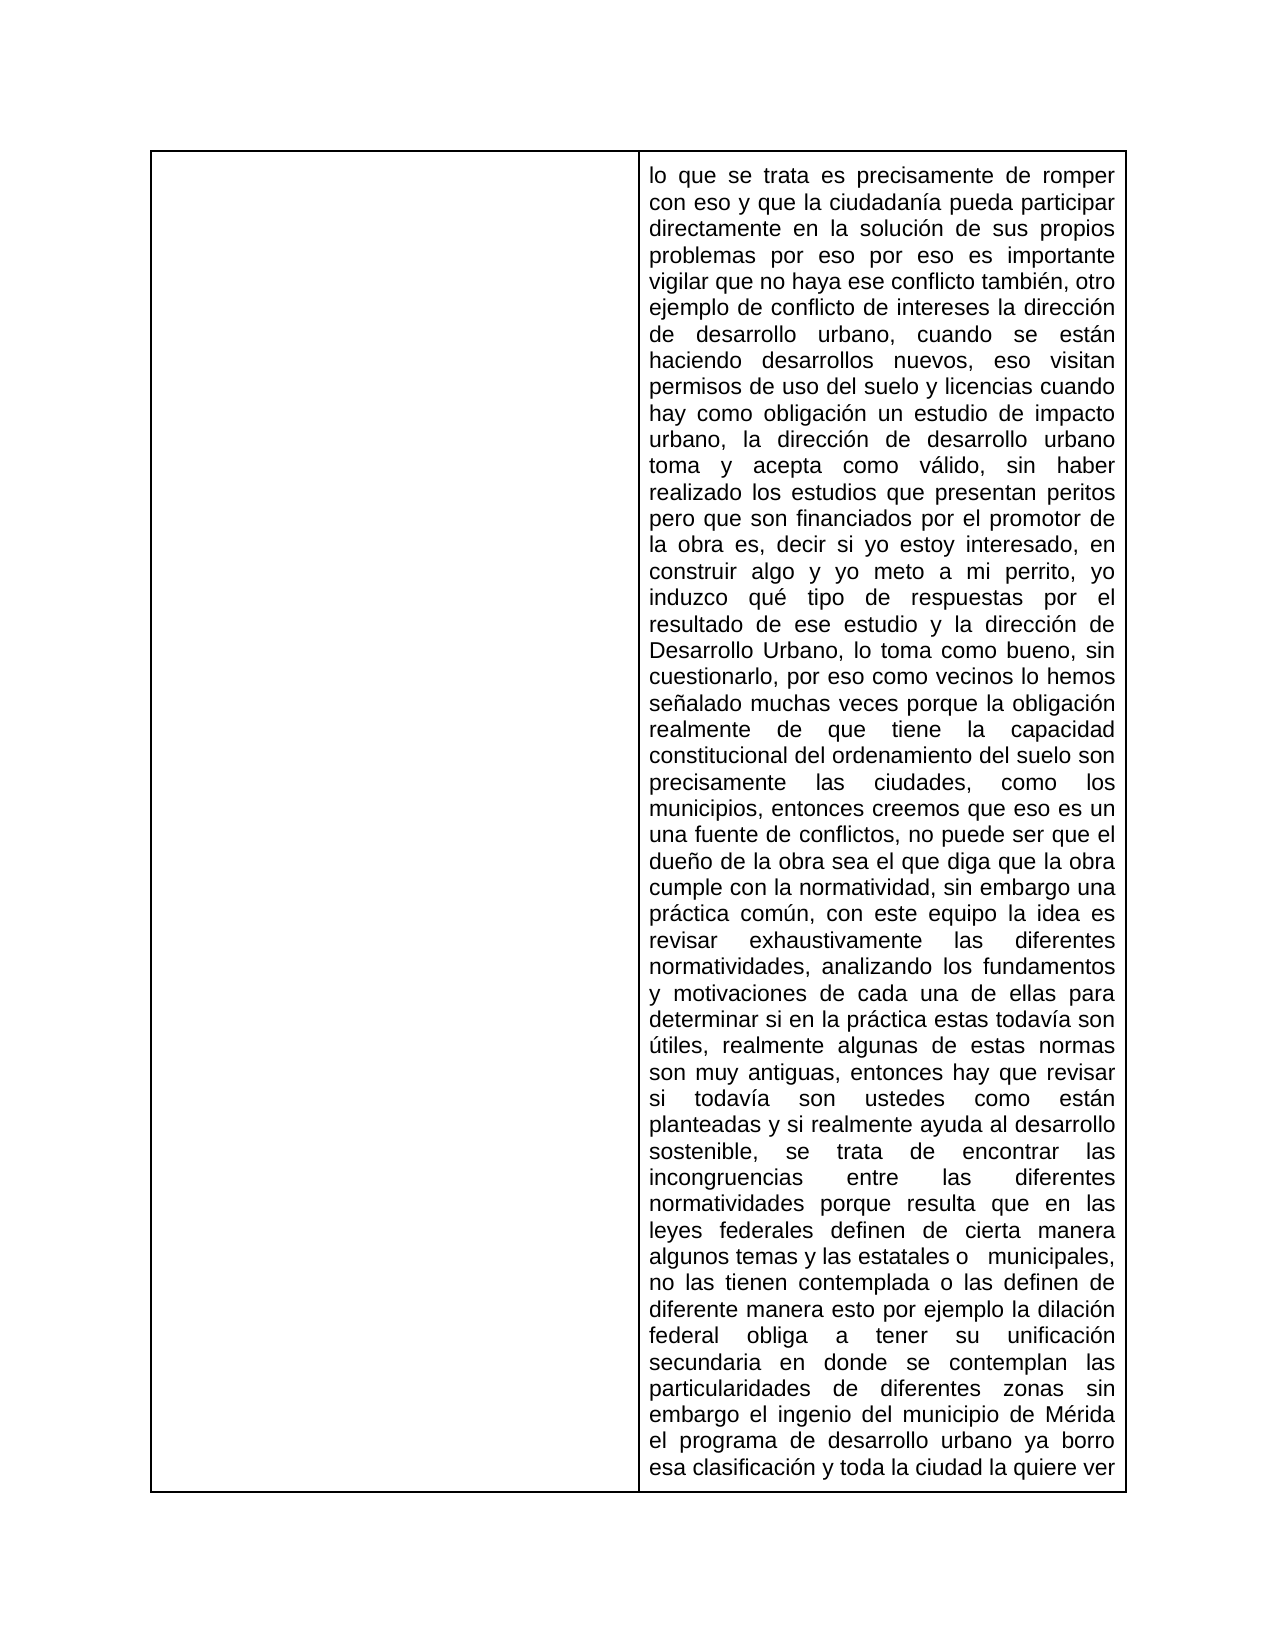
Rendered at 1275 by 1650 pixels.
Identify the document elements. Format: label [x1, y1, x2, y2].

table_cell [152, 152, 638, 1491]
table_cell [640, 152, 1125, 1491]
